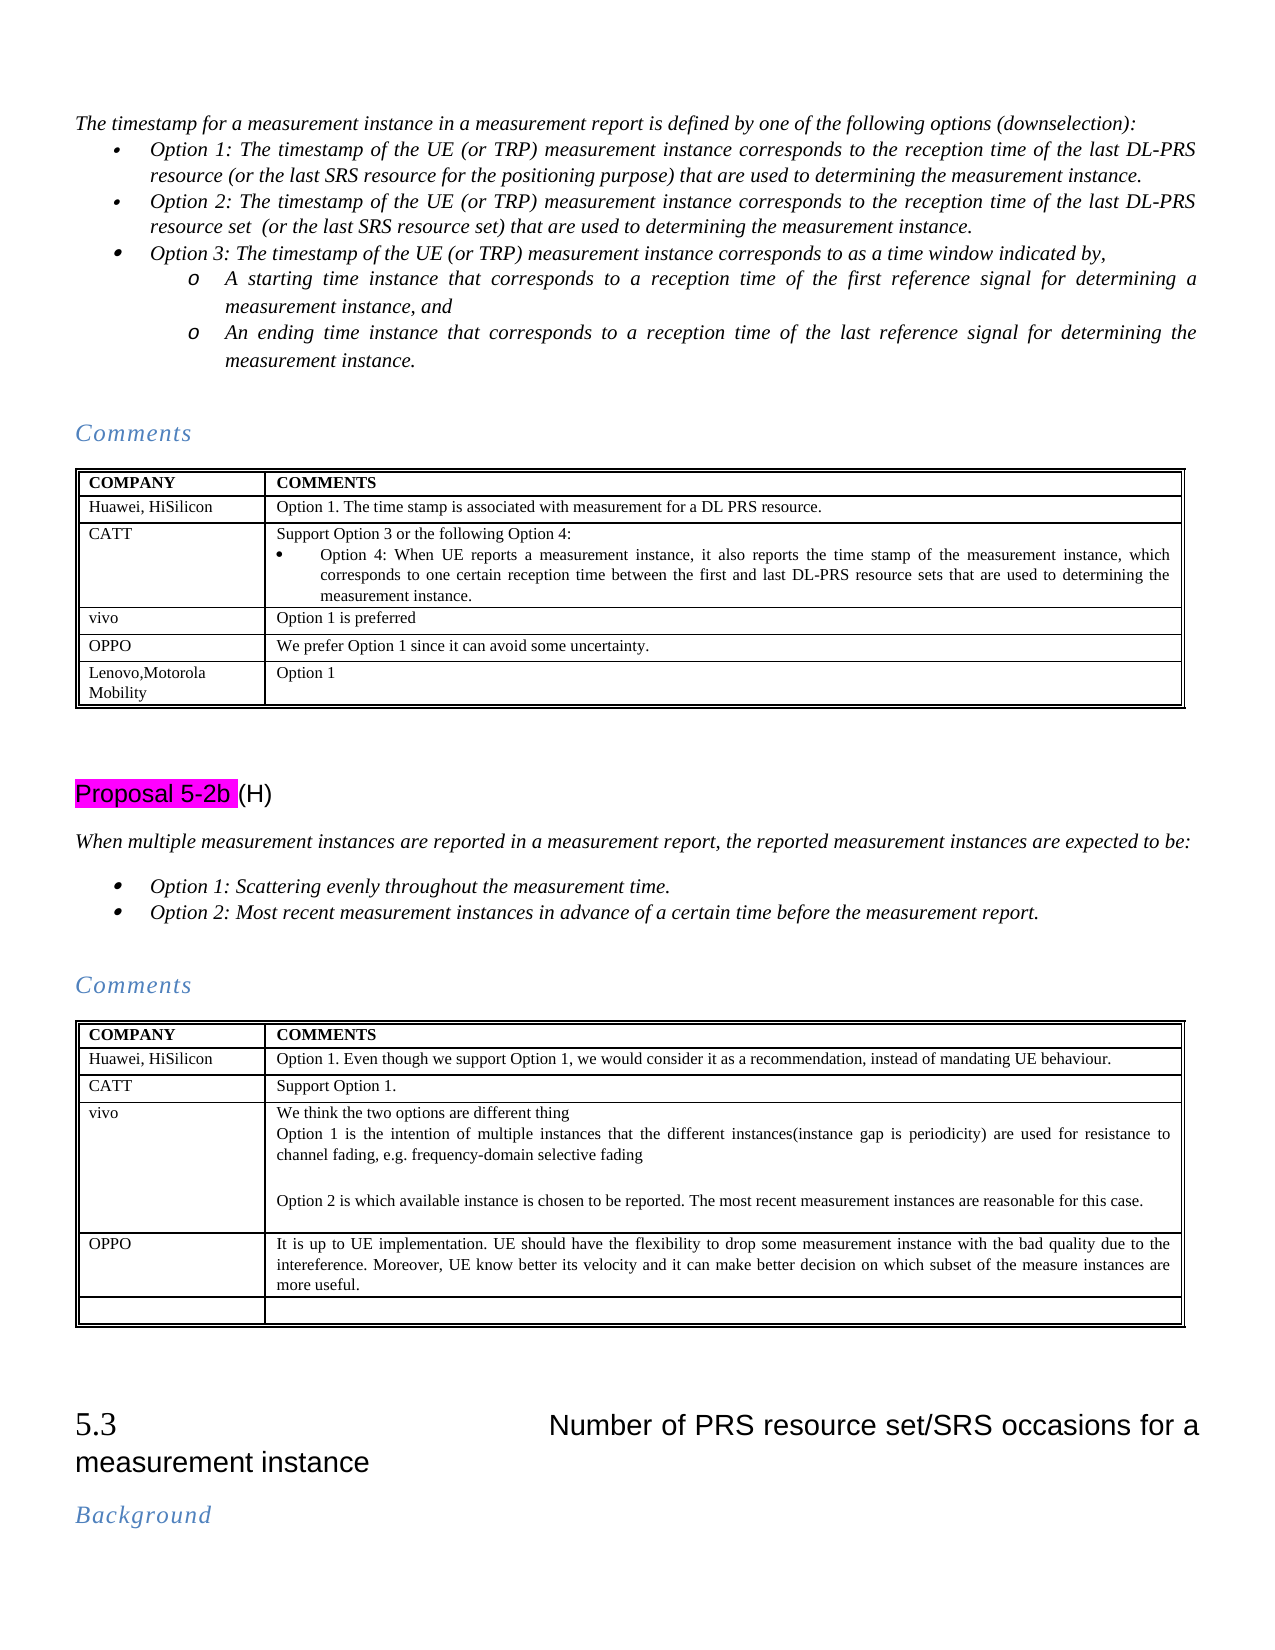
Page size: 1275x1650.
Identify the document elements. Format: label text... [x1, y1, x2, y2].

table_cell We prefer Option 1 since it can avoid some uncertainty. [266, 635, 1181, 661]
list Option 1: The timestamp of the UE (or TRP) measurement instance corresponds to the reception time of the last DL-PRS resource (or the last SRS resource for the positioning purpose) that are used to determining the measurement instance. [112, 137, 1200, 187]
subtitle Proposal 5-2b (H) [238, 779, 1200, 808]
table_cell OPPO [80, 1234, 264, 1296]
table_cell [80, 1298, 264, 1323]
subtitle Background [75, 1500, 1200, 1529]
table_cell Lenovo,Motorola Mobility [80, 662, 264, 704]
table_cell vivo [80, 608, 264, 634]
table_cell CATT [80, 524, 264, 607]
table_cell OPPO [80, 635, 264, 661]
list Option 1: Scattering evenly throughout the measurement time. [112, 874, 1200, 898]
subtitle Comments [75, 418, 1200, 447]
table_cell Option 1. The time stamp is associated with measurement for a DL PRS resource. [266, 497, 1181, 522]
list A starting time instance that corresponds to a reception time of the first reference signal for determining a measurement instance, and [187, 266, 1200, 318]
table_header Company [80, 473, 264, 495]
table_cell Option 1. Even though we support Option 1, we would consider it as a recommendation, instead of mandating UE behaviour. [266, 1049, 1181, 1074]
table_cell Support Option 1. [266, 1076, 1181, 1101]
list Option 3: The timestamp of the UE (or TRP) measurement instance corresponds to as a time window indicated by, [112, 240, 1200, 264]
list Option 2: Most recent measurement instances in advance of a certain time before the measurement report. [112, 900, 1200, 924]
table_cell Option 1 [266, 662, 1181, 704]
subtitle Number of PRS resource set/SRS occasions for a measurement instance [75, 1404, 1200, 1479]
table_cell Huawei, HiSilicon [80, 497, 264, 522]
list An ending time instance that corresponds to a reception time of the last reference signal for determining the measurement instance. [187, 320, 1200, 372]
table_cell Support Option 3 or the following Option 4: Option 4: When UE reports a measurement instance, it also reports the time stamp of the measurement instance, which corresponds to one certain reception time between the first and last DL-PRS resource sets that are used to determining the measurement instance. [266, 524, 1181, 607]
table_header Company [80, 1025, 264, 1047]
table_cell We think the two options are different thing Option 1 is the intention of multiple instances that the different instances(instance gap is periodicity) are used for resistance to channel fading, e.g. frequency-domain selective fading Option 2 is which available instance is chosen to be reported. The most recent measurement instances are reasonable for this case. [266, 1103, 1181, 1232]
table_cell CATT [80, 1076, 264, 1101]
table_cell vivo [80, 1103, 264, 1232]
text When multiple measurement instances are reported in a measurement report, the reported measurement instances are expected to be: [75, 829, 1200, 853]
table_cell Option 1 is preferred [266, 608, 1181, 634]
table_header Comments [266, 473, 1181, 495]
list Option 2: The timestamp of the UE (or TRP) measurement instance corresponds to the reception time of the last DL-PRS resource set (or the last SRS resource set) that are used to determining the measurement instance. [112, 188, 1200, 238]
table_header Comments [266, 1025, 1181, 1047]
table_cell [266, 1298, 1181, 1323]
table_cell Huawei, HiSilicon [80, 1049, 264, 1074]
table_cell It is up to UE implementation. UE should have the flexibility to drop some measurement instance with the bad quality due to the intereference. Moreover, UE know better its velocity and it can make better decision on which subset of the measure instances are more useful. [266, 1234, 1181, 1296]
subtitle Comments [75, 970, 1200, 999]
list The timestamp for a measurement instance in a measurement report is defined by one of the following options (downselection): [75, 111, 1200, 135]
